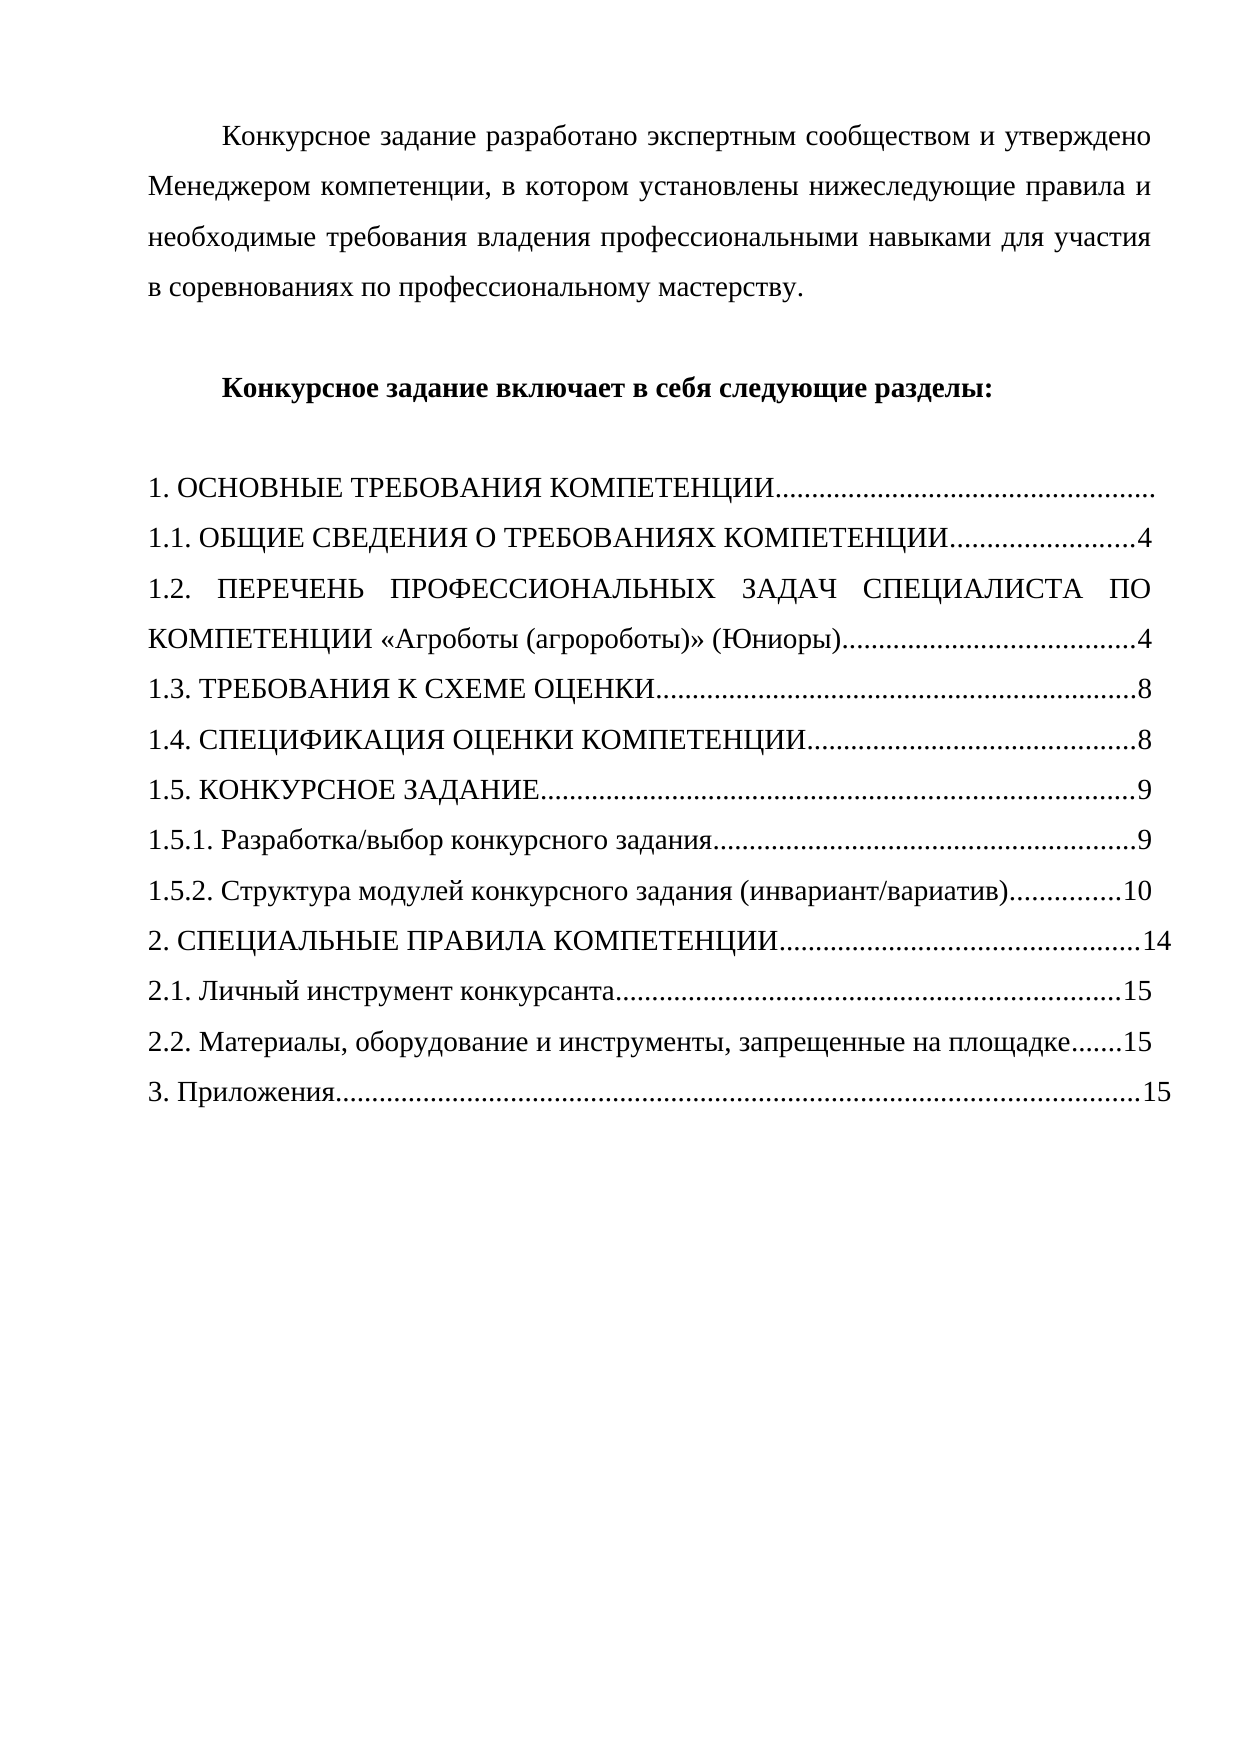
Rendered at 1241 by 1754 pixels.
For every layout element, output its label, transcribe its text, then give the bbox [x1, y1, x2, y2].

text 1.3. ТРЕБОВАНИЯ К СХЕМЕ ОЦЕНКИ 8 [148, 672, 1152, 705]
text 1.1. ОБЩИЕ СВЕДЕНИЯ О ТРЕБОВАНИЯХ КОМПЕТЕНЦИИ 4 [148, 521, 1152, 554]
text Конкурсное задание разработано экспертным сообществом и утверждено Менеджером компетенции, в котором установлены нижеследующие правила и необходимые требования владения профессиональными навыками для участия в соревнованиях по профессиональному мастерству. [148, 118, 1152, 303]
text 3. Приложения 15 [148, 1074, 1152, 1108]
text 2.2. Материалы, оборудование и инструменты, запрещенные на площадке 15 [148, 1024, 1152, 1057]
text 1.2. ПЕРЕЧЕНЬ ПРОФЕССИОНАЛЬНЫХ ЗАДАЧ СПЕЦИАЛИСТА ПО КОМПЕТЕНЦИИ «Агроботы (агророботы)» (Юниоры) 4 [148, 571, 1152, 655]
text 1. ОСНОВНЫЕ ТРЕБОВАНИЯ КОМПЕТЕНЦИИ 4 [148, 470, 1152, 504]
list Конкурсное задание включает в себя следующие разделы: [148, 370, 1152, 403]
text 2. СПЕЦИАЛЬНЫЕ ПРАВИЛА КОМПЕТЕНЦИИ 14 [148, 923, 1152, 957]
text 1.4. СПЕЦИФИКАЦИЯ ОЦЕНКИ КОМПЕТЕНЦИИ 8 [148, 722, 1152, 755]
text 1.5.2. Структура модулей конкурсного задания (инвариант/вариатив) 10 [148, 873, 1152, 906]
text 2.1. Личный инструмент конкурсанта 15 [148, 973, 1152, 1007]
text 1.5. КОНКУРСНОЕ ЗАДАНИЕ 9 [148, 772, 1152, 806]
text 1.5.1. Разработка/выбор конкурсного задания 9 [148, 822, 1152, 856]
